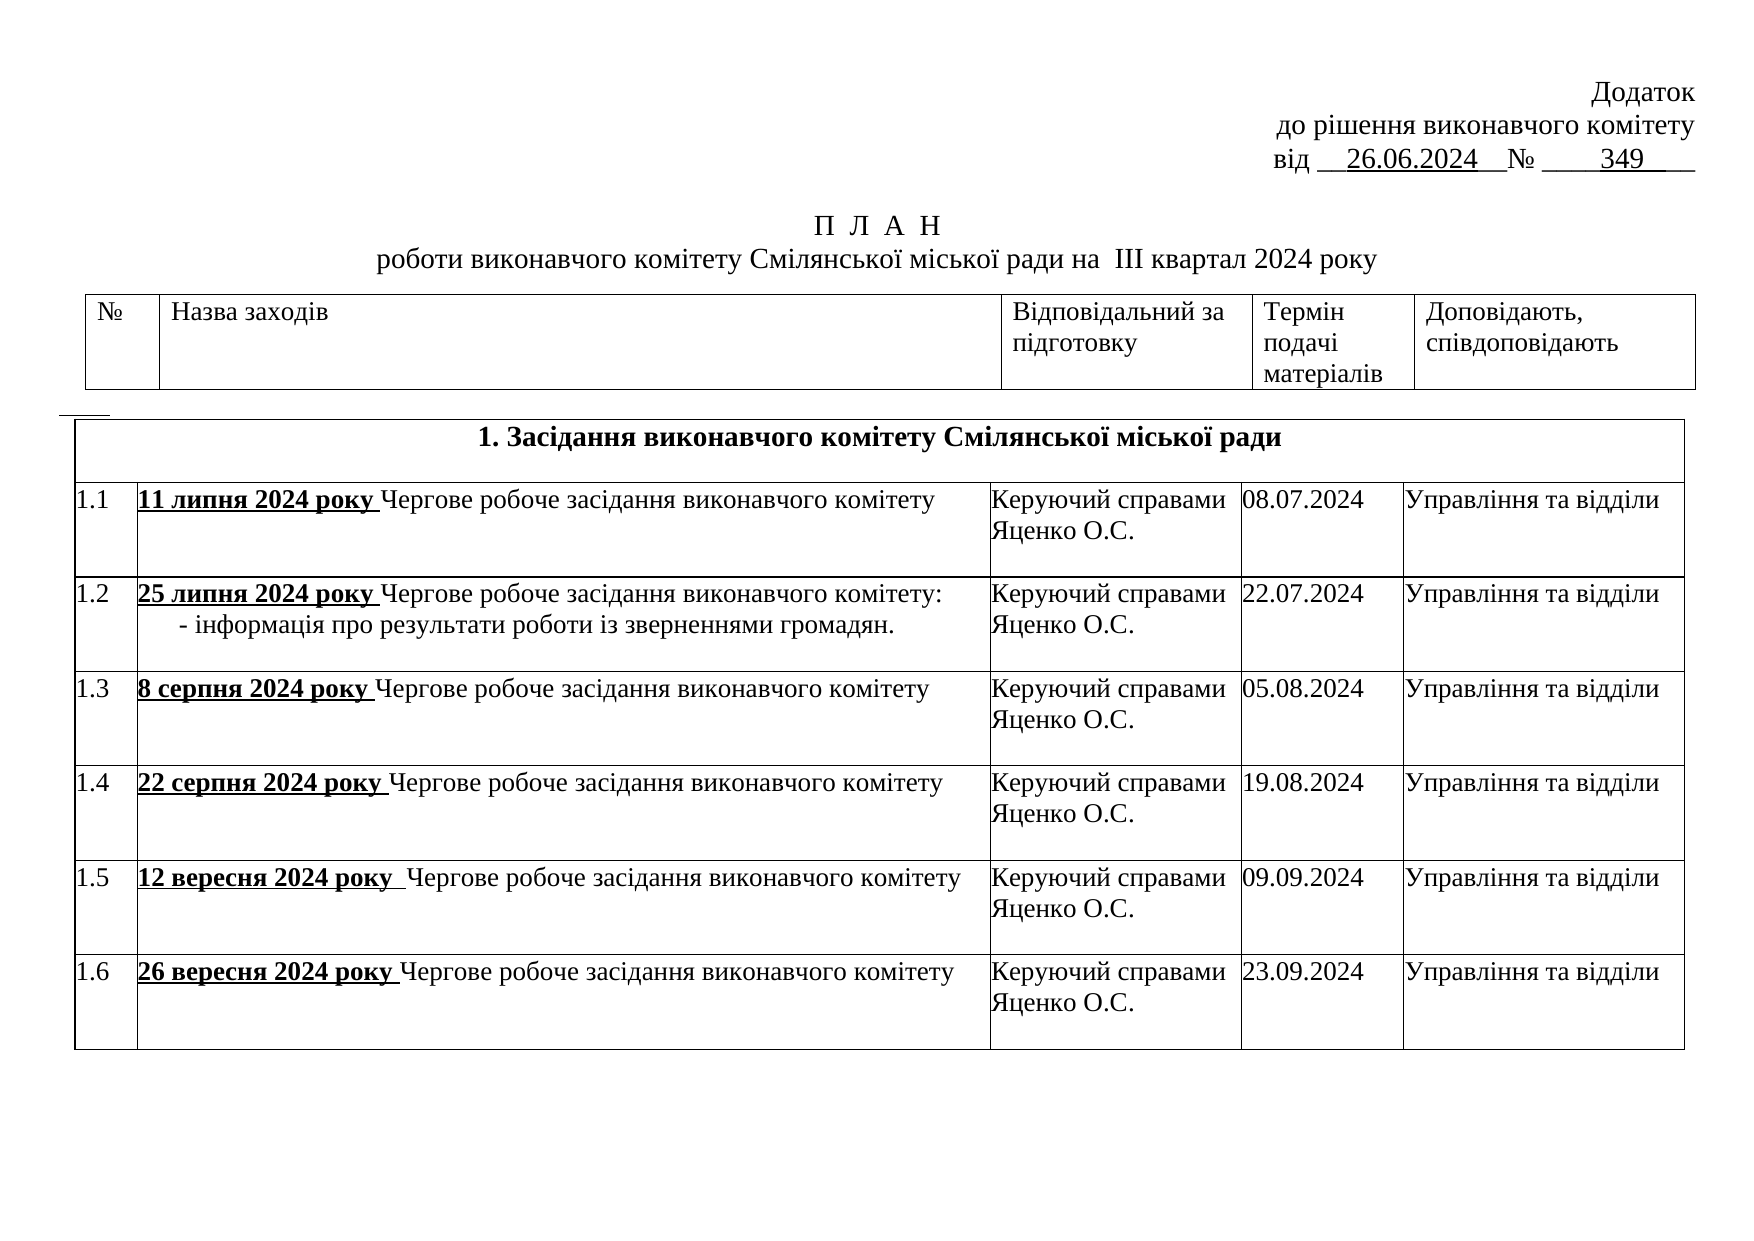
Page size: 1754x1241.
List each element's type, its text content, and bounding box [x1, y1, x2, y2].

table_cell 1.3 [76, 672, 137, 765]
table_cell 11 липня 2024 року Чергове робоче засідання виконавчого комітету [138, 483, 990, 576]
table_cell 08.07.2024 [1242, 483, 1403, 576]
table_cell Керуючий справами Яценко О.С. [991, 672, 1241, 765]
table_cell 09.09.2024 [1242, 861, 1403, 954]
table_cell Керуючий справами Яценко О.С. [991, 766, 1241, 860]
table_cell Управління та відділи [1404, 861, 1684, 954]
table_cell 05.08.2024 [1242, 672, 1403, 765]
text до рішення виконавчого комітету [59, 107, 1695, 141]
text П Л А Н [59, 208, 1695, 242]
text від __26.06.2024__№ ____349 __ [59, 141, 1695, 174]
table_cell Управління та відділи [1404, 672, 1684, 765]
table_header Термін подачі матеріалів [1253, 295, 1414, 389]
table_cell Управління та відділи [1404, 766, 1684, 860]
text Додаток [59, 74, 1695, 107]
table_cell 1.6 [76, 955, 137, 1049]
table_cell Керуючий справами Яценко О.С. [991, 861, 1241, 954]
table_cell Управління та відділи [1404, 483, 1684, 576]
table_cell 12 вересня 2024 року Чергове робоче засідання виконавчого комітету [138, 861, 990, 954]
table_cell Керуючий справами Яценко О.С. [991, 955, 1241, 1049]
table_cell 1.1 [76, 483, 137, 576]
table_header Доповідають, співдоповідають [1415, 295, 1695, 389]
table_cell 26 вересня 2024 року Чергове робоче засідання виконавчого комітету [138, 955, 990, 1049]
table_cell 1.2 [76, 578, 137, 671]
table_cell Керуючий справами Яценко О.С. [991, 578, 1241, 671]
table_header № [86, 295, 159, 389]
table_cell 1.4 [76, 766, 137, 860]
table_cell 22 серпня 2024 року Чергове робоче засідання виконавчого комітету [138, 766, 990, 860]
table_cell Управління та відділи [1404, 578, 1684, 671]
text роботи виконавчого комітету Смілянської міської ради на ІІІ квартал 2024 року [59, 242, 1695, 275]
table_cell 25 липня 2024 року Чергове робоче засідання виконавчого комітету: - інформація про результати роботи із зверненнями громадян. [138, 578, 990, 671]
table_header Назва заходів [160, 295, 1001, 389]
table_cell 1.5 [76, 861, 137, 954]
table_cell 23.09.2024 [1242, 955, 1403, 1049]
table_cell Управління та відділи [1404, 955, 1684, 1049]
table_cell 22.07.2024 [1242, 578, 1403, 671]
table_cell Керуючий справами Яценко О.С. [991, 483, 1241, 576]
table_header Відповідальний за підготовку [1002, 295, 1252, 389]
table_header 1. Засідання виконавчого комітету Смілянської міської ради [76, 420, 1684, 482]
table_cell 8 серпня 2024 року Чергове робоче засідання виконавчого комітету [138, 672, 990, 765]
table_cell 19.08.2024 [1242, 766, 1403, 860]
